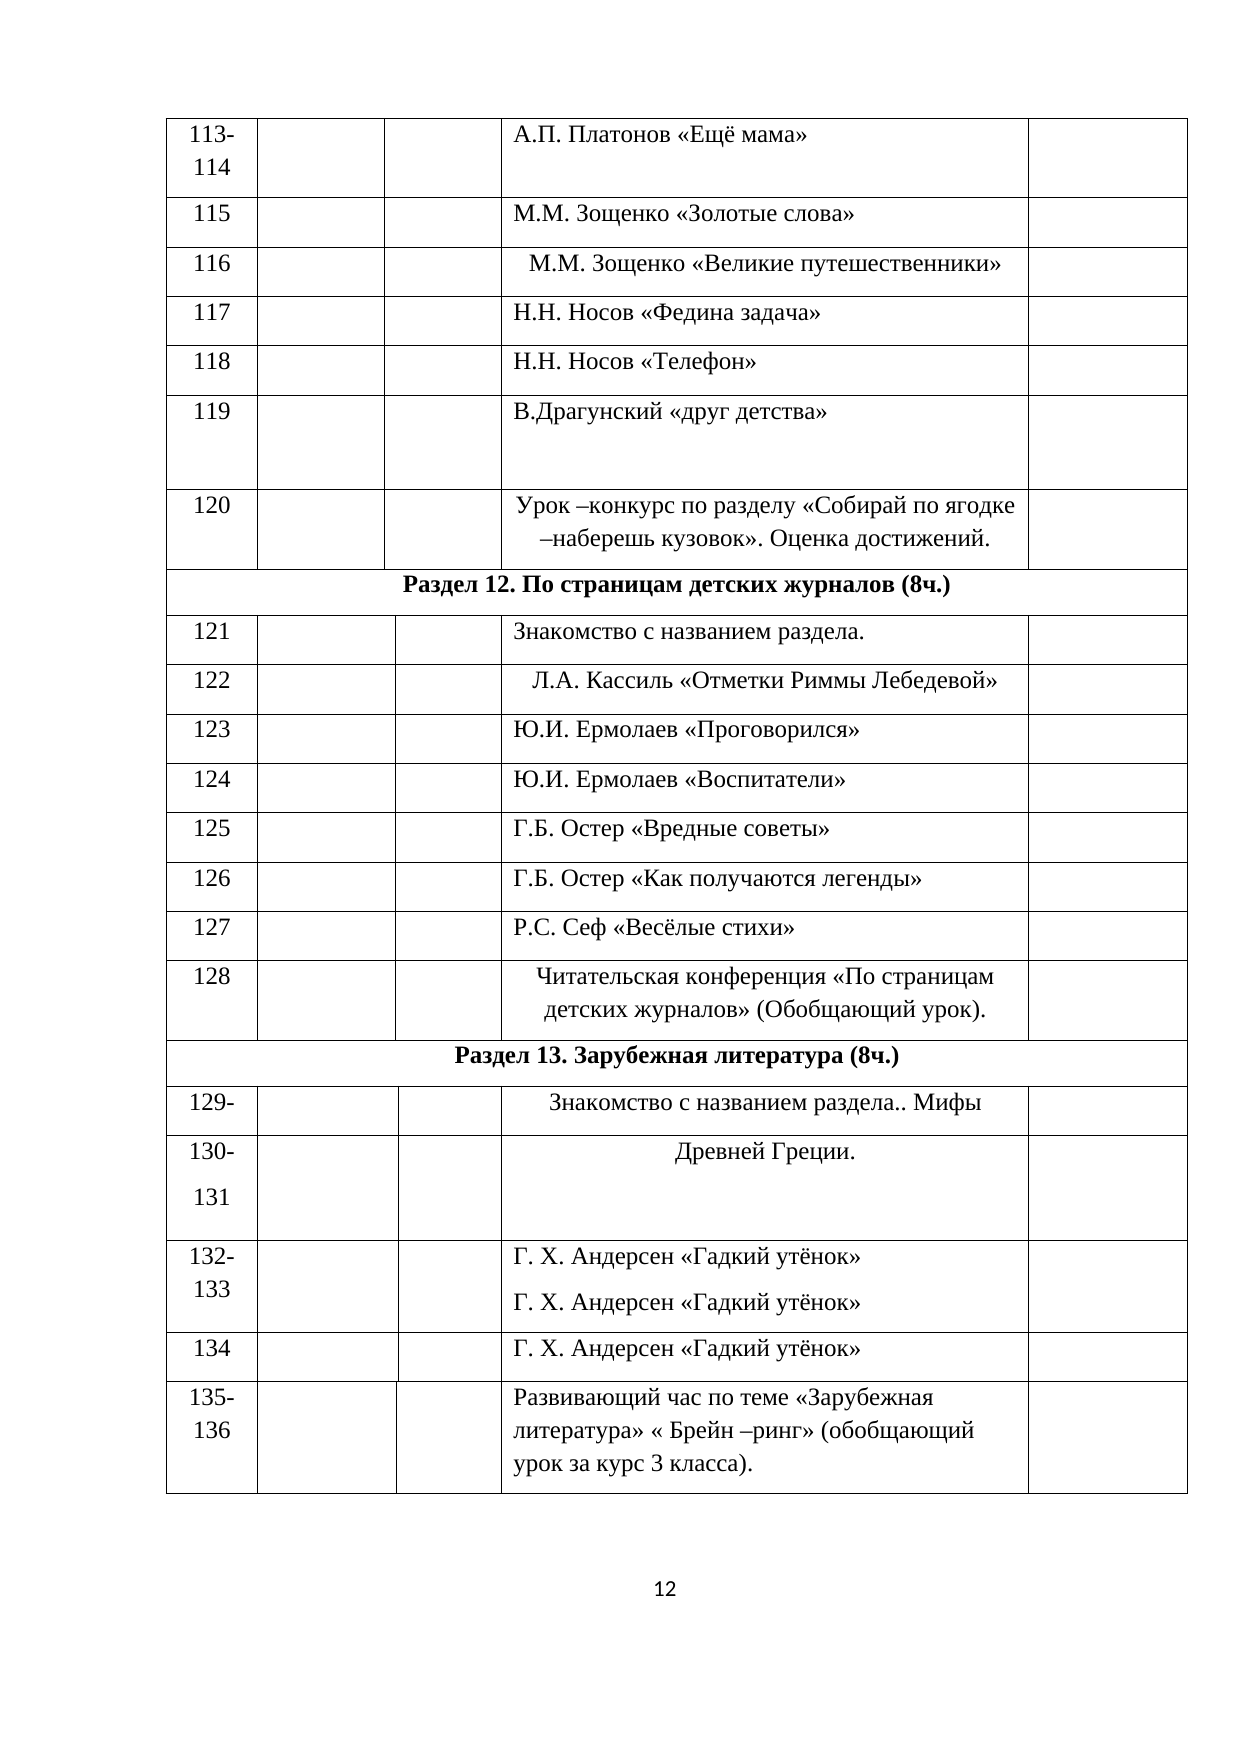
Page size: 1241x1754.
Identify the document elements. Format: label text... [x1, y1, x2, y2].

table_cell [385, 248, 501, 296]
table_cell [258, 912, 395, 960]
table_cell [258, 813, 395, 862]
table_cell [1029, 1136, 1187, 1240]
table_cell [1029, 248, 1187, 296]
table_cell Знакомство с названием раздела.. Мифы [502, 1087, 1028, 1135]
table_cell 130- 131 [167, 1136, 257, 1240]
table_cell Н.Н. Носов «Федина задача» [502, 297, 1028, 345]
table_cell [258, 616, 395, 664]
table_cell М.М. Зощенко «Великие путешественники» [502, 248, 1028, 296]
table_cell [396, 764, 501, 812]
table_cell [1029, 1333, 1187, 1381]
table_cell М.М. Зощенко «Золотые слова» [502, 198, 1028, 247]
table_cell [258, 490, 384, 568]
table_cell [385, 198, 501, 247]
table_cell Знакомство с названием раздела. [502, 616, 1028, 664]
table_cell [258, 119, 384, 197]
table_cell [258, 346, 384, 395]
table_cell 122 [167, 665, 257, 713]
table_cell Урок –конкурс по разделу «Собирай по ягодке –наберешь кузовок». Оценка достижений. [502, 490, 1028, 568]
table_cell 117 [167, 297, 257, 345]
table_cell [396, 961, 501, 1039]
table_cell [1029, 912, 1187, 960]
table_cell Л.А. Кассиль «Отметки Риммы Лебедевой» [502, 665, 1028, 713]
table_cell Н.Н. Носов «Телефон» [502, 346, 1028, 395]
table_cell [399, 1087, 501, 1135]
table_cell 123 [167, 715, 257, 763]
table_cell [399, 1241, 501, 1332]
table_cell 115 [167, 198, 257, 247]
table_cell [397, 1382, 501, 1493]
table_cell 129- [167, 1087, 257, 1135]
table_cell Г.Б. Остер «Как получаются легенды» [502, 863, 1028, 911]
table_cell [1029, 198, 1187, 247]
table_cell [1029, 961, 1187, 1039]
table_cell [396, 616, 501, 664]
table_cell [1029, 119, 1187, 197]
table_cell [396, 863, 501, 911]
table_cell [258, 715, 395, 763]
table_cell [399, 1136, 501, 1240]
table_cell [258, 1087, 398, 1135]
table_cell [1029, 1382, 1187, 1493]
table_cell 135-136 [167, 1382, 257, 1493]
table_cell [385, 297, 501, 345]
table_cell [399, 1333, 501, 1381]
table_cell [1029, 863, 1187, 911]
table_cell [385, 396, 501, 489]
table_cell [258, 1333, 398, 1381]
table_cell [385, 490, 501, 568]
table_cell [1029, 715, 1187, 763]
table_cell Развивающий час по теме «Зарубежная литература» « Брейн –ринг» (обобщающий урок за курс 3 класса). [502, 1382, 1028, 1493]
table_cell 116 [167, 248, 257, 296]
table_cell [1029, 764, 1187, 812]
table_cell [258, 1136, 398, 1240]
table_cell 118 [167, 346, 257, 395]
table_cell [396, 665, 501, 713]
table_cell 134 [167, 1333, 257, 1381]
table_cell 119 [167, 396, 257, 489]
table_cell Читательская конференция «По страницам детских журналов» (Обобщающий урок). [502, 961, 1028, 1039]
table_cell [1029, 490, 1187, 568]
table_cell [258, 863, 395, 911]
table_cell [396, 715, 501, 763]
table_cell 132-133 [167, 1241, 257, 1332]
table_cell 113-114 [167, 119, 257, 197]
table_cell [258, 1241, 398, 1332]
table_cell [258, 297, 384, 345]
table_cell [396, 813, 501, 862]
table_cell [258, 665, 395, 713]
table_cell [258, 248, 384, 296]
table_cell [258, 396, 384, 489]
table_cell [1029, 665, 1187, 713]
table_cell Ю.И. Ермолаев «Воспитатели» [502, 764, 1028, 812]
table_cell А.П. Платонов «Ещё мама» [502, 119, 1028, 197]
table_cell 124 [167, 764, 257, 812]
table_cell [1029, 813, 1187, 862]
table_cell Г. Х. Андерсен «Гадкий утёнок» Г. Х. Андерсен «Гадкий утёнок» [502, 1241, 1028, 1332]
table_cell [1029, 616, 1187, 664]
table_cell 121 [167, 616, 257, 664]
table_cell [1029, 396, 1187, 489]
table_cell Древней Греции. [502, 1136, 1028, 1240]
table_cell В.Драгунский «друг детства» [502, 396, 1028, 489]
table_cell [385, 119, 501, 197]
table_cell [1029, 1241, 1187, 1332]
table_cell 127 [167, 912, 257, 960]
table_cell 125 [167, 813, 257, 862]
table_cell Г.Б. Остер «Вредные советы» [502, 813, 1028, 862]
table_cell [396, 912, 501, 960]
table_cell Раздел 13. Зарубежная литература (8ч.) [167, 1041, 1187, 1086]
table_cell Раздел 12. По страницам детских журналов (8ч.) [167, 570, 1187, 615]
table_cell [1029, 1087, 1187, 1135]
table_cell Ю.И. Ермолаев «Проговорился» [502, 715, 1028, 763]
table_cell 126 [167, 863, 257, 911]
table_cell [258, 961, 395, 1039]
table_cell [1029, 346, 1187, 395]
table_cell 120 [167, 490, 257, 568]
table_cell [385, 346, 501, 395]
table_cell Г. Х. Андерсен «Гадкий утёнок» [502, 1333, 1028, 1381]
table_cell [258, 1382, 396, 1493]
table_cell [258, 764, 395, 812]
table_cell [1029, 297, 1187, 345]
table_cell [258, 198, 384, 247]
table_cell Р.С. Сеф «Весёлые стихи» [502, 912, 1028, 960]
table_cell 128 [167, 961, 257, 1039]
